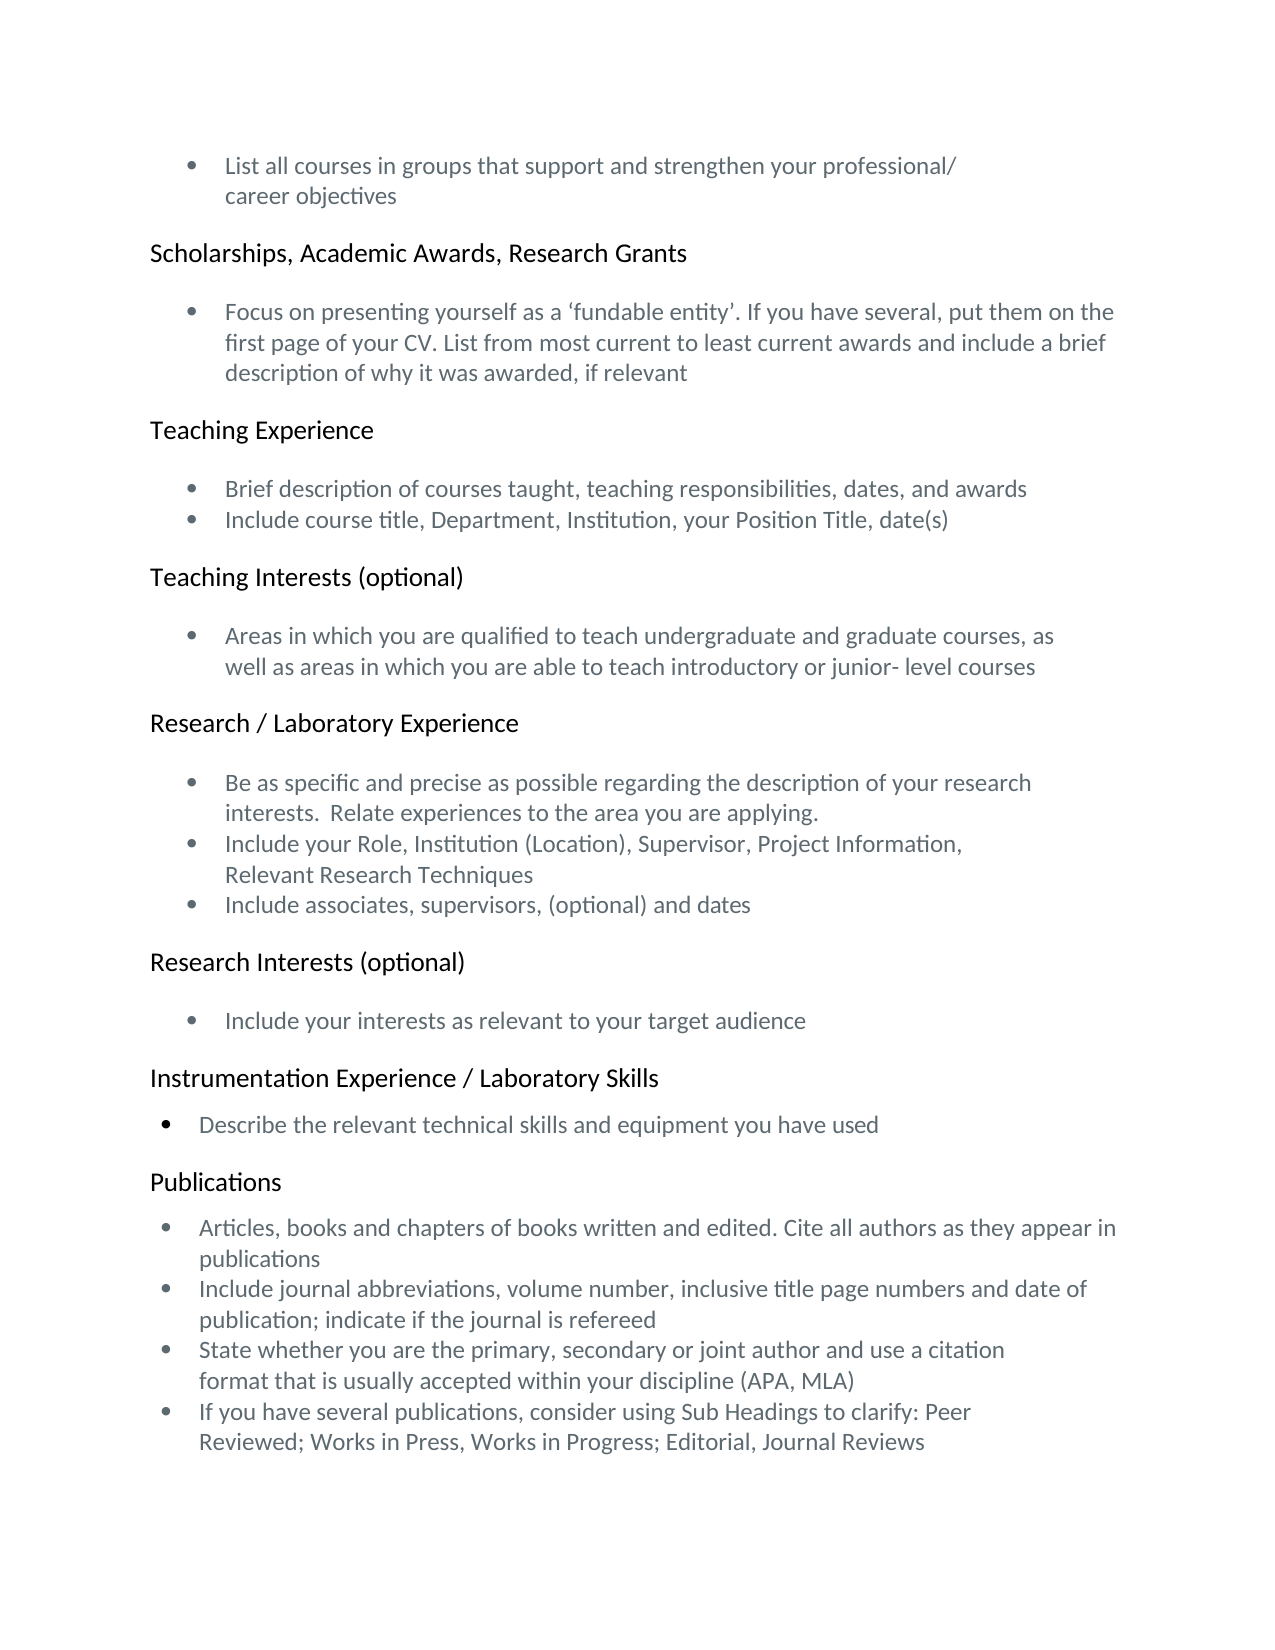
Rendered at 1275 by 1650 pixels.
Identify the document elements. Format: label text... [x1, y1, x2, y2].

list Focus on presenting yourself as a ‘fundable entity’. If you have several, put them on the first page of your CV. List from most current to least current awards and include a brief description of why it was awarded, if relevant [187, 296, 1114, 388]
subtitle Research / Laboratory Experience [150, 707, 1214, 740]
list If you have several publications, consider using Sub Headings to clarify: Peer Reviewed; Works in Press, Works in Progress; Editorial, Journal Reviews [162, 1396, 1082, 1457]
list Include journal abbreviations, volume number, inclusive title page numbers and date of publication; indicate if the journal is refereed [162, 1273, 1087, 1334]
list Include course title, Department, Institution, your Position Title, date(s) [187, 504, 1214, 535]
list State whether you are the primary, secondary or joint author and use a citation format that is usually accepted within your discipline (APA, MLA) [162, 1334, 1080, 1396]
list Be as specific and precise as possible regarding the description of your research interests. Relate experiences to the area you are applying. [187, 767, 1032, 828]
subtitle Scholarships, Academic Awards, Research Grants [150, 236, 1214, 269]
subtitle Teaching Interests (optional) [150, 560, 1214, 593]
list Describe the relevant technical skills and equipment you have used [162, 1109, 1214, 1139]
list Include your Role, Institution (Location), Supervisor, Project Information, Relevant Research Techniques [187, 828, 1057, 889]
list Articles, books and chapters of books written and edited. Cite all authors as they appear in publications [162, 1212, 1117, 1273]
subtitle Instrumentation Experience / Laboratory Skills [150, 1061, 1214, 1094]
list Areas in which you are qualified to teach undergraduate and graduate courses, as well as areas in which you are able to teach introductory or junior- level courses [187, 620, 1101, 681]
subtitle Research Interests (optional) [150, 945, 1214, 978]
list Include your interests as relevant to your target audience [187, 1006, 1214, 1036]
list List all courses in groups that support and strengthen your professional/ career objectives [187, 150, 1026, 211]
list Brief description of courses taught, teaching responsibilities, dates, and awards [187, 474, 1214, 504]
subtitle Teaching Experience [150, 413, 1214, 447]
subtitle Publications [150, 1165, 1214, 1198]
list Include associates, supervisors, (optional) and dates [187, 889, 1214, 920]
